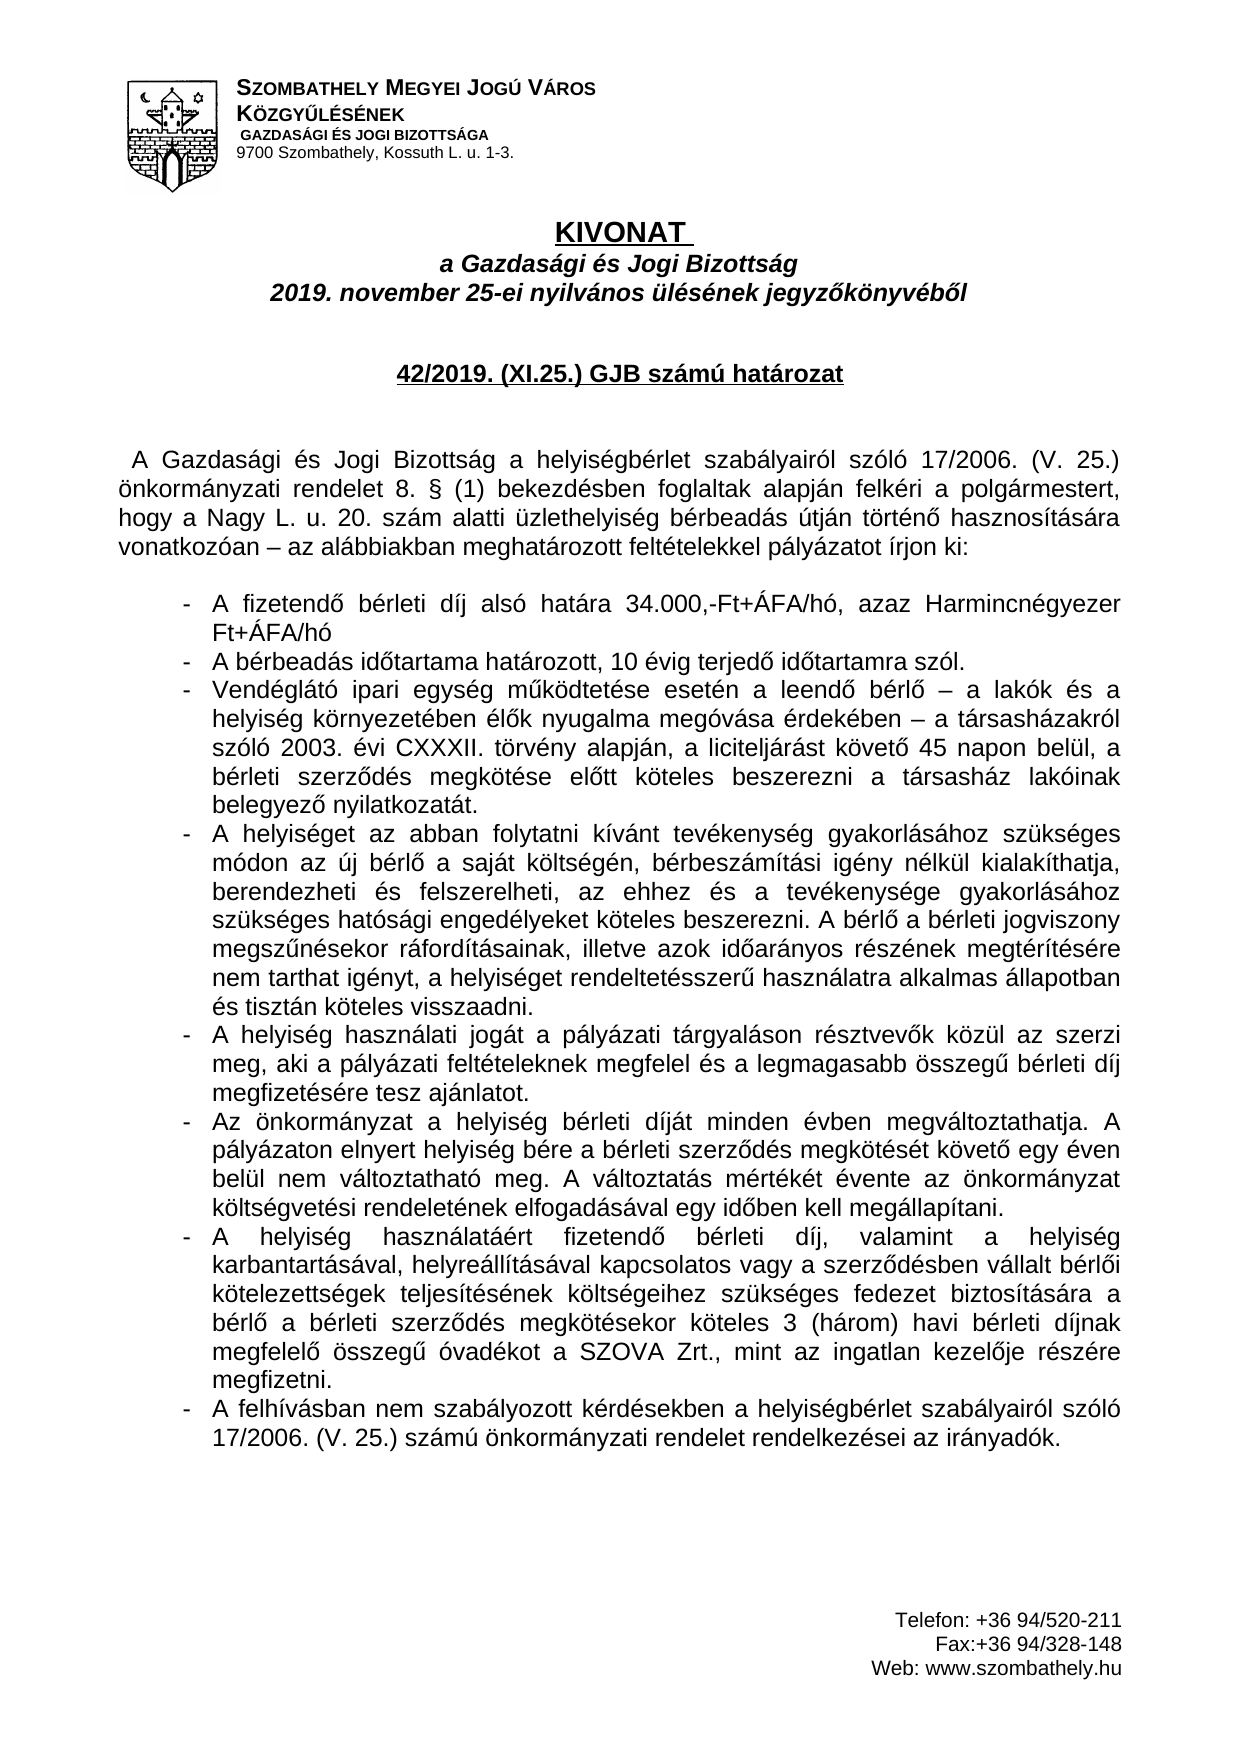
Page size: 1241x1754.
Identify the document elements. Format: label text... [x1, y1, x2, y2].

text Kivonat [118, 215, 1122, 249]
list A helyiséget az abban folytatni kívánt tevékenység gyakorlásához szükséges módon az új bérlő a saját költségén, bérbeszámítási igény nélkül kialakíthatja, berendezheti és felszerelheti, az ehhez és a tevékenysége gyakorlásához szükséges hatósági engedélyeket köteles beszerezni. A bérlő a bérleti jogviszony megszűnésekor ráfordításainak, illetve azok időarányos részének megtérítésére nem tarthat igényt, a helyiséget rendeltetésszerű használatra alkalmas állapotban és tisztán köteles visszaadni. [182, 819, 1122, 1020]
list A fizetendő bérleti díj alsó határa 34.000,-Ft+ÁFA/hó, azaz Harmincnégyezer Ft+ÁFA/hó [182, 589, 1122, 646]
list A bérbeadás időtartama határozott, 10 évig terjedő időtartamra szól. [182, 646, 1122, 675]
text 2019. november 25-ei nyilvános ülésének jegyzőkönyvéből [118, 277, 1122, 306]
list Az önkormányzat a helyiség bérleti díját minden évben megváltoztathatja. A pályázaton elnyert helyiség bére a bérleti szerződés megkötését követő egy éven belül nem változtatható meg. A változtatás mértékét évente az önkormányzat költségvetési rendeletének elfogadásával egy időben kell megállapítani. [182, 1106, 1122, 1221]
list Vendéglátó ipari egység működtetése esetén a leendő bérlő – a lakók és a helyiség környezetében élők nyugalma megóvása érdekében – a társasházakról szóló 2003. évi CXXXII. törvény alapján, a liciteljárást követő 45 napon belül, a bérleti szerződés megkötése előtt köteles beszerezni a társasház lakóinak belegyező nyilatkozatát. [182, 675, 1122, 819]
list A helyiség használatáért fizetendő bérleti díj, valamint a helyiség karbantartásával, helyreállításával kapcsolatos vagy a szerződésben vállalt bérlői kötelezettségek teljesítésének költségeihez szükséges fedezet biztosítására a bérlő a bérleti szerződés megkötésekor köteles 3 (három) havi bérleti díjnak megfelelő összegű óvadékot a SZOVA Zrt., mint az ingatlan kezelője részére megfizetni. [182, 1221, 1122, 1394]
list A helyiség használati jogát a pályázati tárgyaláson résztvevők közül az szerzi meg, aki a pályázati feltételeknek megfelel és a legmagasabb összegű bérleti díj megfizetésére tesz ajánlatot. [182, 1020, 1122, 1106]
text 42/2019. (XI.25.) GJB számú határozat [118, 359, 1122, 388]
text A Gazdasági és Jogi Bizottság a helyiségbérlet szabályairól szóló 17/2006. (V. 25.) önkormányzati rendelet 8. § (1) bekezdésben foglaltak alapján felkéri a polgármestert, hogy a Nagy L. u. 20. szám alatti üzlethelyiség bérbeadás útján történő hasznosítására vonatkozóan – az alábbiakban meghatározott feltételekkel pályázatot írjon ki: [118, 445, 1122, 560]
picture [124, 77, 222, 195]
list A felhívásban nem szabályozott kérdésekben a helyiségbérlet szabályairól szóló 17/2006. (V. 25.) számú önkormányzati rendelet rendelkezései az irányadók. [182, 1394, 1122, 1451]
text a Gazdasági és Jogi Bizottság [118, 249, 1122, 277]
